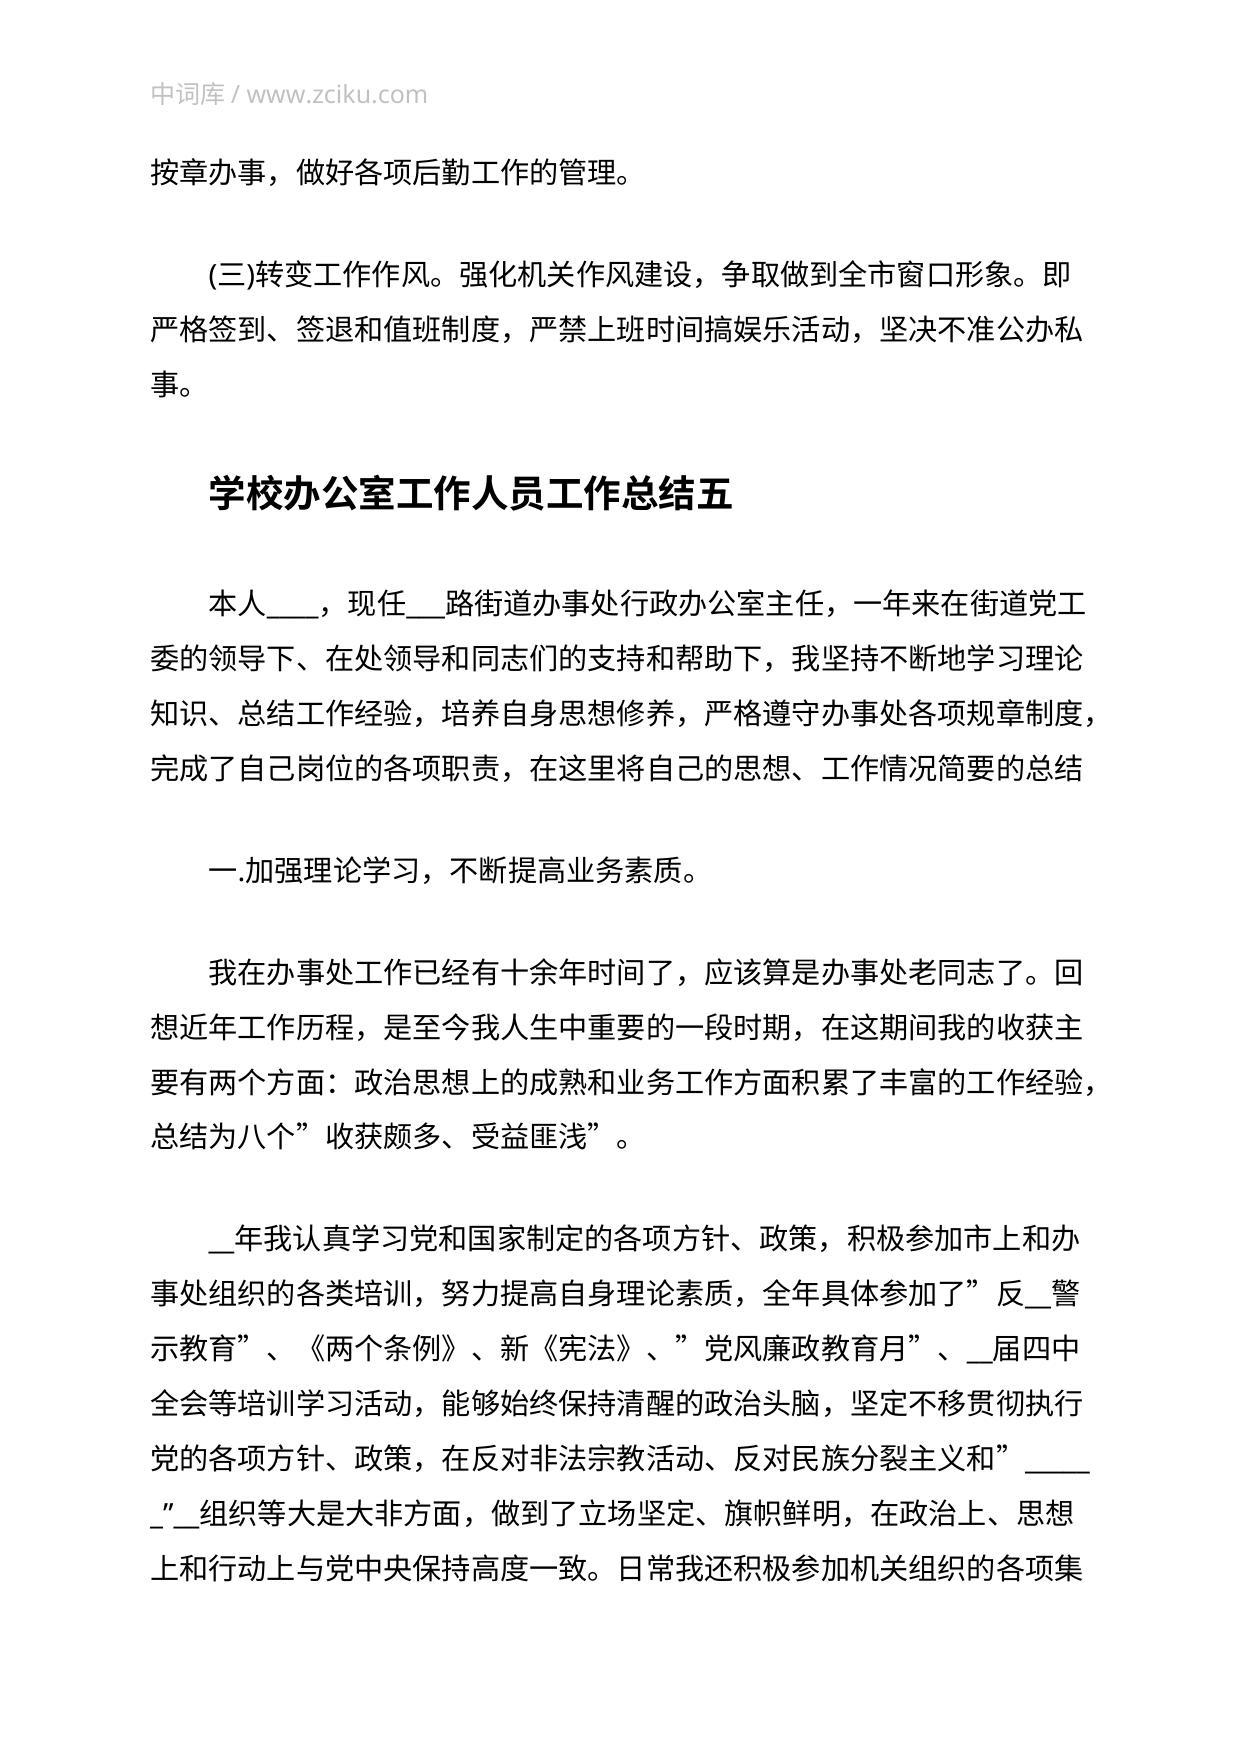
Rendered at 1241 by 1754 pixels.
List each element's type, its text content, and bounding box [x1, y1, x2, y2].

text (三)转变工作作风。强化机关作风建设，争取做到全市窗口形象。即严格签到、签退和值班制度，严禁上班时间搞娱乐活动，坚决不准公办私事。 [150, 252, 1090, 404]
text 一.加强理论学习，不断提高业务素质。 [150, 847, 1090, 890]
text 我在办事处工作已经有十余年时间了，应该算是办事处老同志了。回想近年工作历程，是至今我人生中重要的一段时期，在这期间我的收获主要有两个方面：政治思想上的成熟和业务工作方面积累了丰富的工作经验，总结为八个”收获颇多、受益匪浅”。 [150, 949, 1090, 1156]
text 学校办公室工作人员工作总结五 [150, 463, 1090, 518]
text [150, 150, 1090, 192]
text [150, 1216, 1090, 1588]
text 本人____，现任___路街道办事处行政办公室主任，一年来在街道党工委的领导下、在处领导和同志们的支持和帮助下，我坚持不断地学习理论知识、总结工作经验，培养自身思想修养，严格遵守办事处各项规章制度，完成了自己岗位的各项职责，在这里将自己的思想、工作情况简要的总结 [150, 581, 1090, 788]
